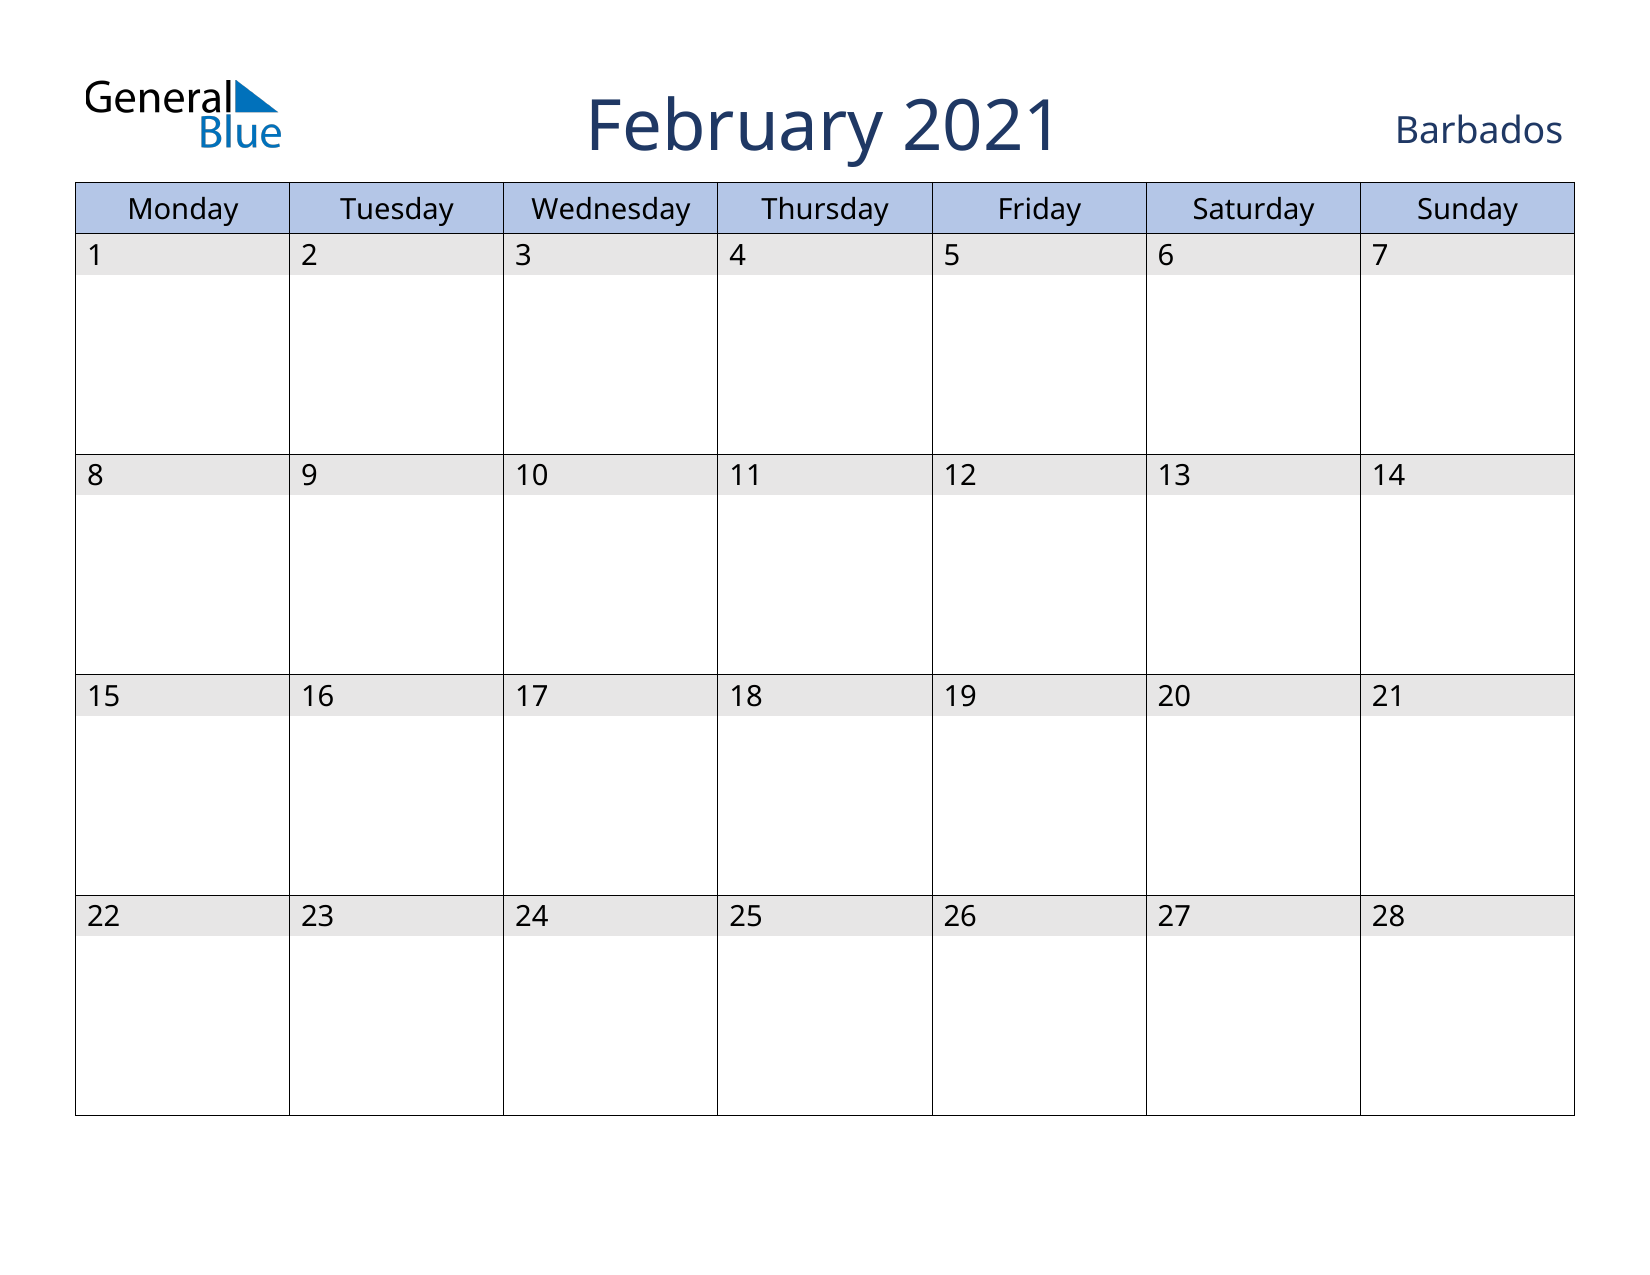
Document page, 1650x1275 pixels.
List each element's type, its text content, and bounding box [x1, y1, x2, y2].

table_cell 22 [76, 896, 289, 936]
table_cell 5 [933, 234, 1146, 275]
table_header February 2021 [504, 75, 1146, 182]
table_cell [504, 936, 717, 1115]
table_cell Monday [76, 183, 289, 233]
table_cell Tuesday [290, 183, 503, 233]
table_cell [504, 275, 717, 453]
table_cell [718, 495, 932, 674]
table_cell [76, 495, 289, 674]
table_cell 21 [1361, 675, 1574, 716]
table_cell 2 [290, 234, 503, 275]
table_cell Wednesday [504, 183, 717, 233]
table_cell [1147, 495, 1360, 674]
table_cell [76, 936, 289, 1115]
table_cell [504, 495, 717, 674]
table_cell [933, 936, 1146, 1115]
table_cell 10 [504, 455, 717, 495]
table_cell [1147, 936, 1360, 1115]
table_cell 15 [76, 675, 289, 716]
table_cell 11 [718, 455, 932, 495]
table_cell [933, 495, 1146, 674]
table_cell [1147, 275, 1360, 453]
table_cell 23 [290, 896, 503, 936]
table_cell [76, 716, 289, 894]
table_header [76, 75, 503, 182]
table_cell [76, 275, 289, 453]
table_cell [504, 716, 717, 894]
table_cell 18 [718, 675, 932, 716]
table_cell 3 [504, 234, 717, 275]
table_cell 13 [1147, 455, 1360, 495]
table_cell [290, 495, 503, 674]
table_cell 24 [504, 896, 717, 936]
table_cell [718, 936, 932, 1115]
table_cell 6 [1147, 234, 1360, 275]
table_cell [718, 716, 932, 894]
table_cell 27 [1147, 896, 1360, 936]
table_cell [933, 275, 1146, 453]
table_cell Friday [933, 183, 1146, 233]
table_cell [1361, 936, 1574, 1115]
table_cell 26 [933, 896, 1146, 936]
table_cell 12 [933, 455, 1146, 495]
table_header Barbados [1146, 75, 1574, 182]
table_cell Sunday [1361, 183, 1574, 233]
table_cell 19 [933, 675, 1146, 716]
table_cell [1361, 275, 1574, 453]
table_cell 14 [1361, 455, 1574, 495]
table_cell Saturday [1147, 183, 1360, 233]
table_cell [933, 716, 1146, 894]
table_cell [290, 275, 503, 453]
table_cell 4 [718, 234, 932, 275]
table_cell 20 [1147, 675, 1360, 716]
table_cell [1361, 495, 1574, 674]
table_cell 8 [76, 455, 289, 495]
table_cell Thursday [718, 183, 932, 233]
table_cell [290, 936, 503, 1115]
table_cell 16 [290, 675, 503, 716]
picture [86, 80, 281, 148]
table_cell 1 [76, 234, 289, 275]
table_cell [290, 716, 503, 894]
table_cell [718, 275, 932, 453]
table_cell 17 [504, 675, 717, 716]
table_cell 7 [1361, 234, 1574, 275]
table_cell [1361, 716, 1574, 894]
table_cell 28 [1361, 896, 1574, 936]
table_cell [1147, 716, 1360, 894]
table_cell 25 [718, 896, 932, 936]
table_cell 9 [290, 455, 503, 495]
